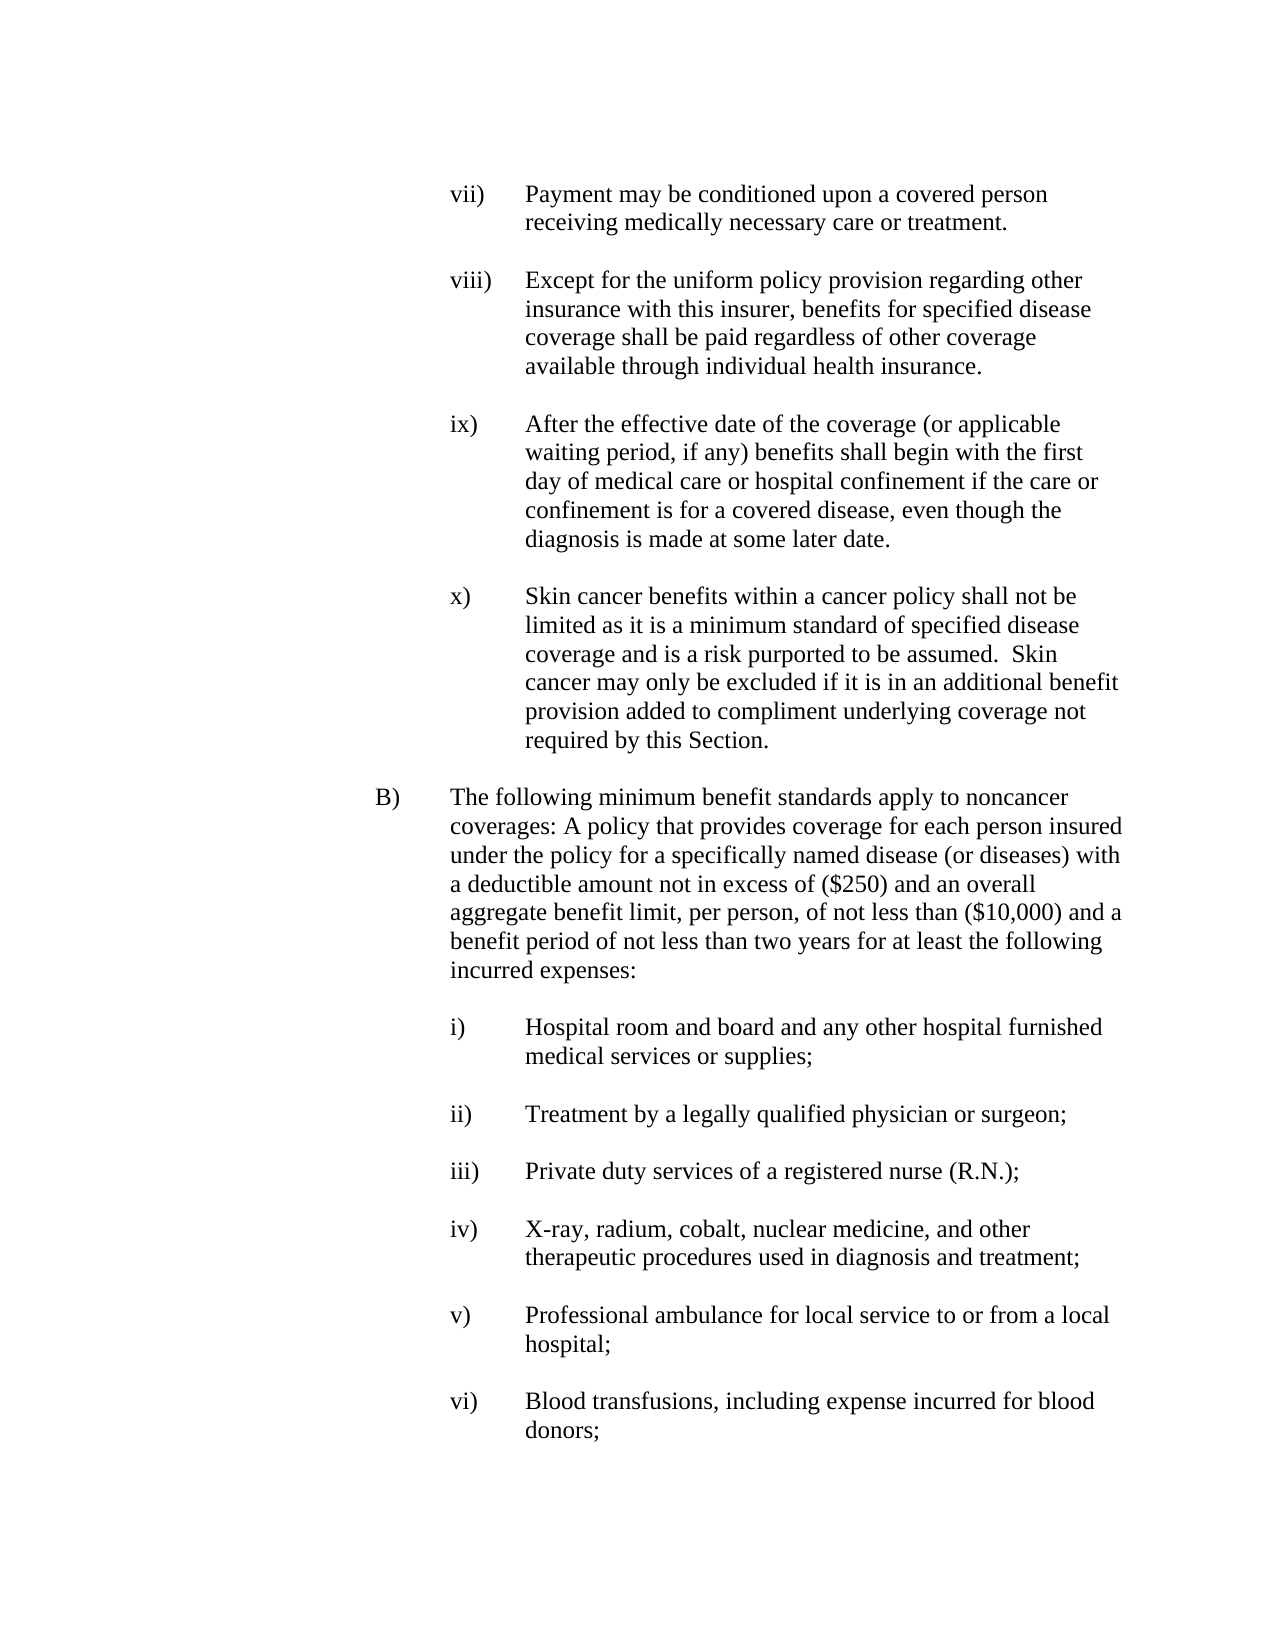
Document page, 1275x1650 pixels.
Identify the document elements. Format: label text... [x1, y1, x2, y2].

text v) Professional ambulance for local service to or from a local hospital; [450, 1300, 1125, 1357]
text ii) Treatment by a legally qualified physician or surgeon; [450, 1099, 1125, 1127]
text ix) After the effective date of the coverage (or applicable waiting period, if any) benefits shall begin with the first day of medical care or hospital confinement if the care or confinement is for a covered disease, even though the diagnosis is made at some later date. [450, 409, 1125, 552]
text vii) Payment may be conditioned upon a covered person receiving medically necessary care or treatment. [450, 179, 1125, 236]
text i) Hospital room and board and any other hospital furnished medical services or supplies; [450, 1012, 1125, 1070]
text iv) X-ray, radium, cobalt, nuclear medicine, and other therapeutic procedures used in diagnosis and treatment; [450, 1214, 1125, 1271]
text vi) Blood transfusions, including expense incurred for blood donors; [450, 1386, 1125, 1444]
text viii) Except for the uniform policy provision regarding other insurance with this insurer, benefits for specified disease coverage shall be paid regardless of other coverage available through individual health insurance. [450, 265, 1125, 380]
text iii) Private duty services of a registered nurse (R.N.); [450, 1156, 1125, 1185]
text x) Skin cancer benefits within a cancer policy shall not be limited as it is a minimum standard of specified disease coverage and is a risk purported to be assumed. Skin cancer may only be excluded if it is in an additional benefit provision added to compliment underlying coverage not required by this Section. [450, 581, 1125, 754]
text B) The following minimum benefit standards apply to noncancer coverages: A policy that provides coverage for each person insured under the policy for a specifically named disease (or diseases) with a deductible amount not in excess of ($250) and an overall aggregate benefit limit, per person, of not less than ($10,000) and a benefit period of not less than two years for at least the following incurred expenses: [375, 782, 1125, 984]
